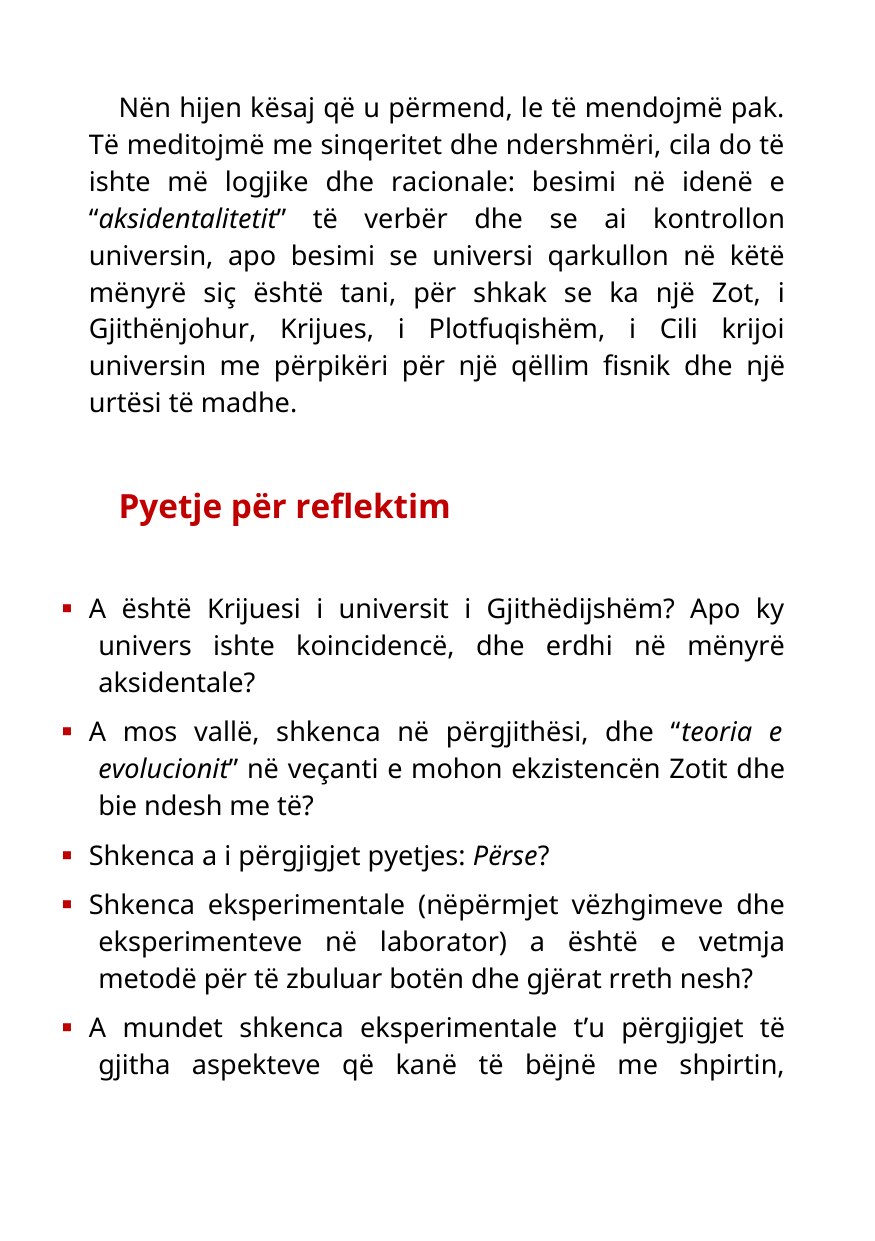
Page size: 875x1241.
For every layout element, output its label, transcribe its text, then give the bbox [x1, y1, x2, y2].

list Shkenca a i përgjigjet pyetjes: Përse? [61, 836, 785, 873]
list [61, 1008, 785, 1082]
text Pyetje për reflektim [89, 482, 785, 528]
list Shkenca eksperimentale (nëpërmjet vëzhgimeve dhe eksperimenteve në laborator) a është e vetmja metodë për të zbuluar botën dhe gjërat rreth nesh? [61, 885, 785, 996]
text Nën hijen kësaj që u përmend, le të mendojmë pak. Të meditojmë me sinqeritet dhe ndershmëri, cila do të ishte më logjike dhe racionale: besimi në idenë e “aksidentalitetit” të verbër dhe se ai kontrollon universin, apo besimi se universi qarkullon në këtë mënyrë siç është tani, për shkak se ka një Zot, i Gjithënjohur, Krijues, i Plotfuqishëm, i Cili krijoi universin me përpikëri për një qëllim fisnik dhe një urtësi të madhe. [89, 89, 785, 421]
list A mos vallë, shkenca në përgjithësi, dhe “teoria e evolucionit” në veçanti e mohon ekzistencën Zotit dhe bie ndesh me të? [61, 713, 785, 823]
list A është Krijuesi i universit i Gjithëdijshëm? Apo ky univers ishte koincidencë, dhe erdhi në mënyrë aksidentale? [61, 590, 785, 700]
